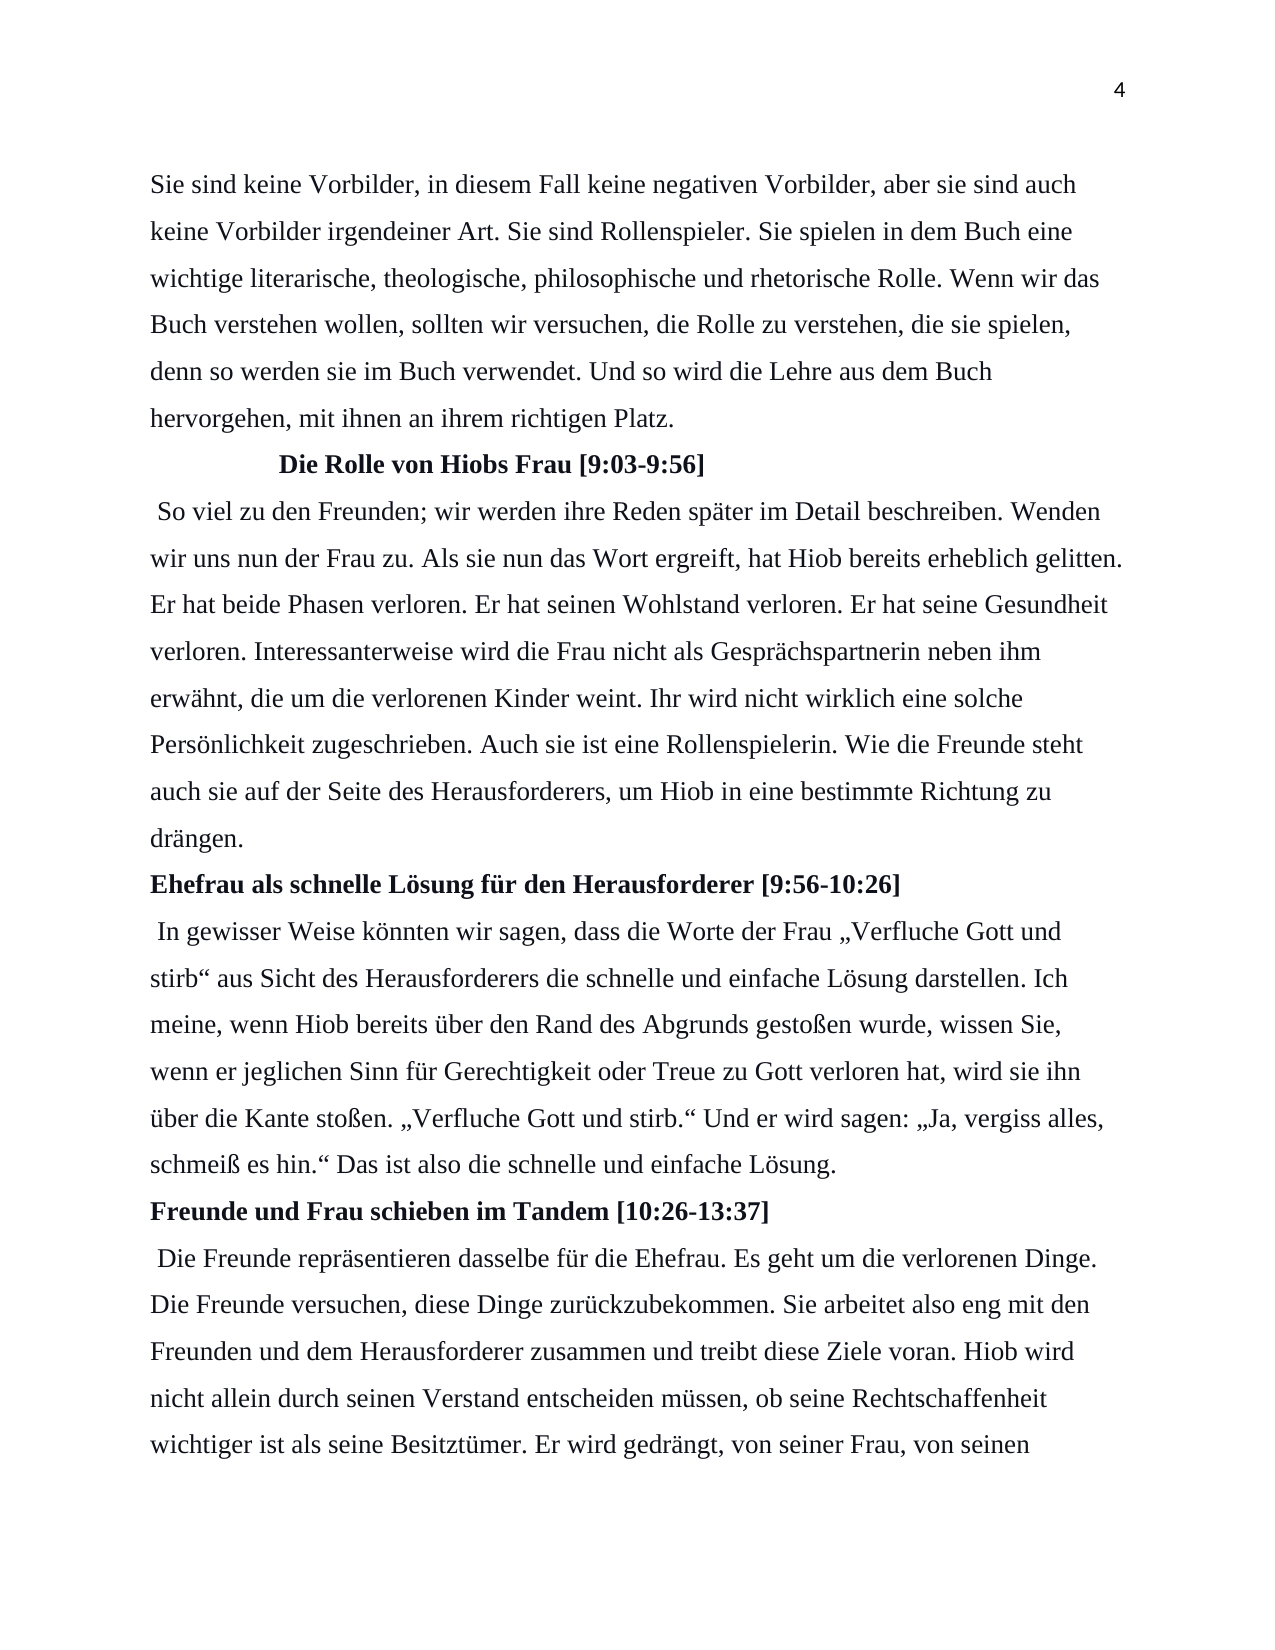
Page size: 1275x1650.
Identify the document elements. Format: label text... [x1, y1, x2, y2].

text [150, 1242, 1125, 1460]
text In gewisser Weise könnten wir sagen, dass die Worte der Frau „Verfluche Gott und stirb“ aus Sicht des Herausforderers die schnelle und einfache Lösung darstellen. Ich meine, wenn Hiob bereits über den Rand des Abgrunds gestoßen wurde, wissen Sie, wenn er jeglichen Sinn für Gerechtigkeit oder Treue zu Gott verloren hat, wird sie ihn über die Kante stoßen. „Verfluche Gott und stirb.“ Und er wird sagen: „Ja, vergiss alles, schmeiß es hin.“ Das ist also die schnelle und einfache Lösung. [150, 915, 1125, 1180]
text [150, 169, 1125, 433]
text Ehefrau als schnelle Lösung für den Herausforderer [9:56-10:26] [150, 869, 1125, 900]
text So viel zu den Freunden; wir werden ihre Reden später im Detail beschreiben. Wenden wir uns nun der Frau zu. Als sie nun das Wort ergreift, hat Hiob bereits erheblich gelitten. Er hat beide Phasen verloren. Er hat seinen Wohlstand verloren. Er hat seine Gesundheit verloren. Interessanterweise wird die Frau nicht als Gesprächspartnerin neben ihm erwähnt, die um die verlorenen Kinder weint. Ihr wird nicht wirklich eine solche Persönlichkeit zugeschrieben. Auch sie ist eine Rollenspielerin. Wie die Freunde steht auch sie auf der Seite des Herausforderers, um Hiob in eine bestimmte Richtung zu drängen. [150, 495, 1125, 853]
text Die Rolle von Hiobs Frau [9:03-9:56] [150, 449, 1125, 480]
text Freunde und Frau schieben im Tandem [10:26-13:37] [150, 1195, 1125, 1226]
